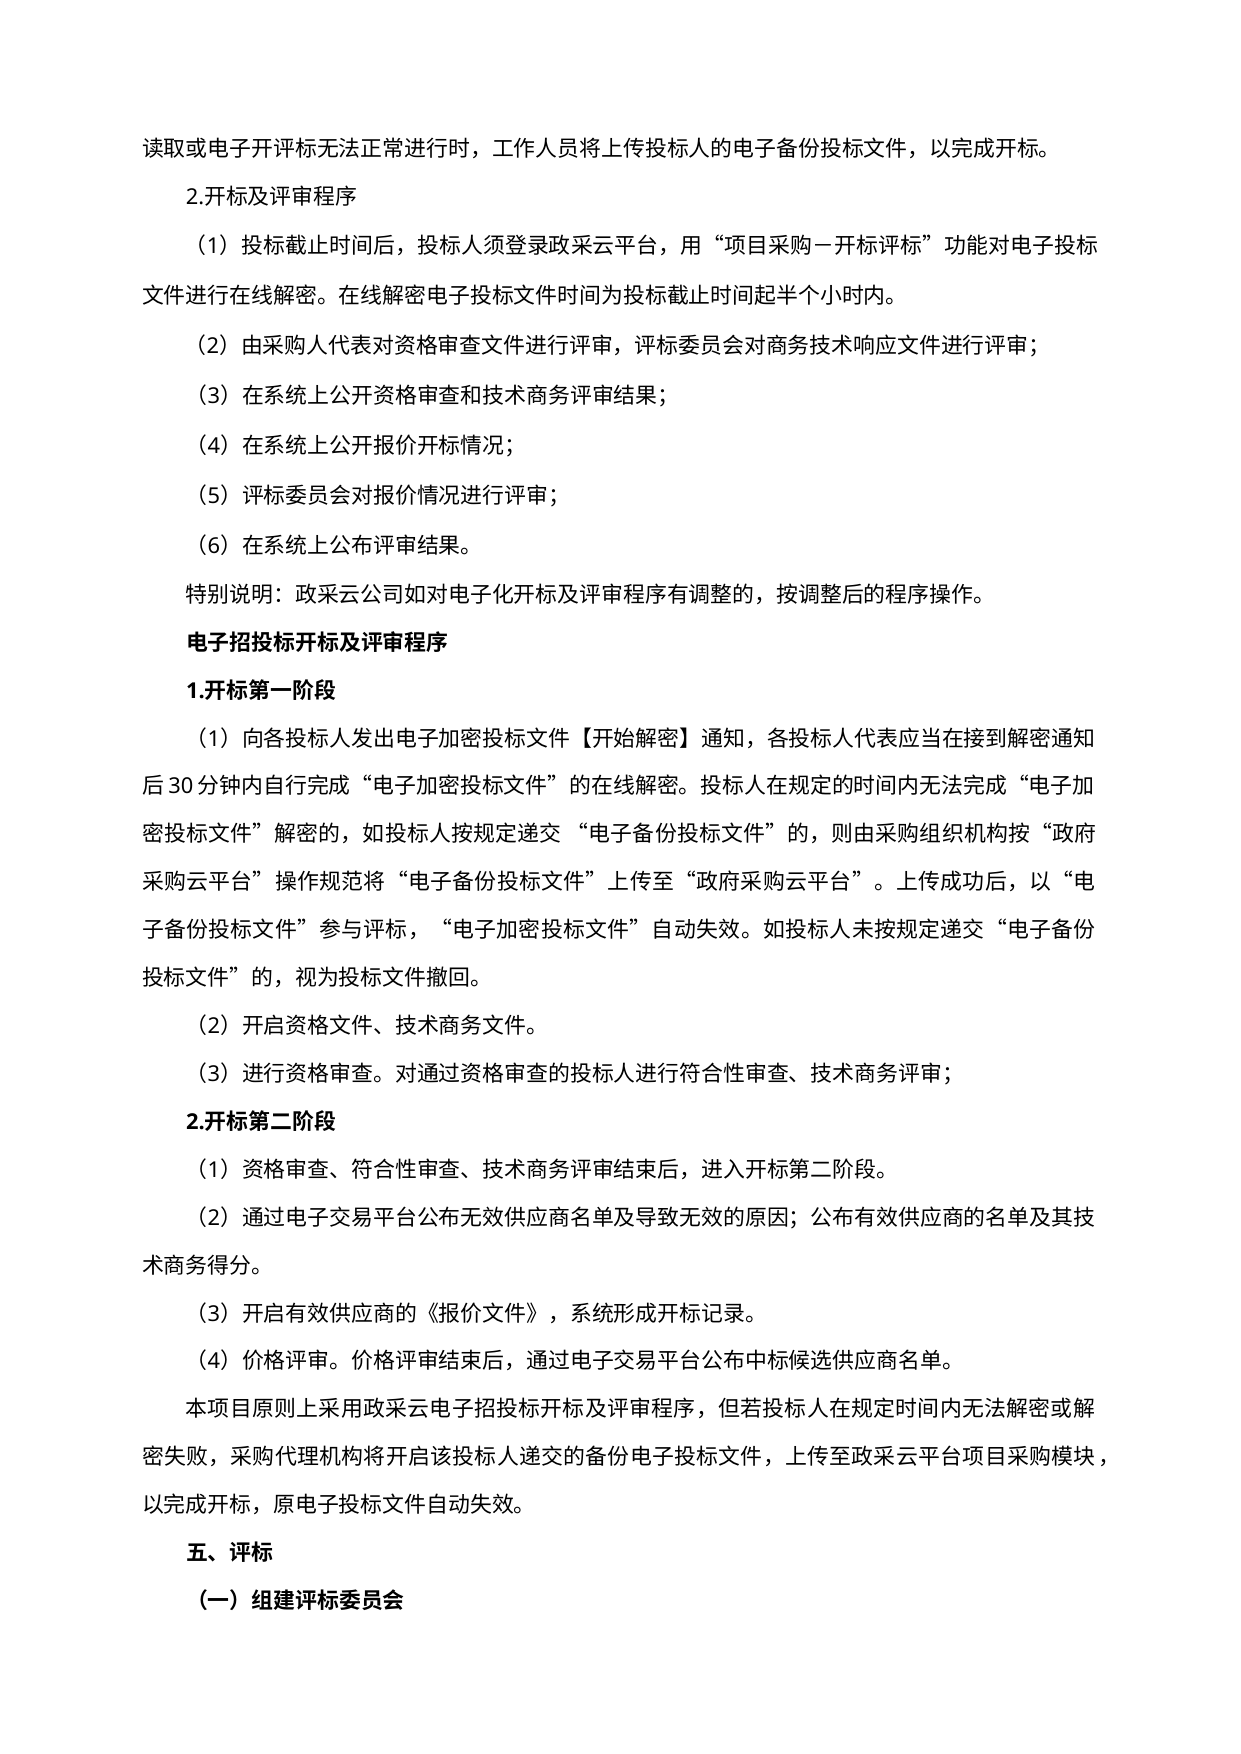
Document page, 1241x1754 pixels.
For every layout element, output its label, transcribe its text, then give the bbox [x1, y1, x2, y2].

text 特别说明：政采云公司如对电子化开标及评审程序有调整的，按调整后的程序操作。 [142, 564, 1098, 612]
text （2）由采购人代表对资格审查文件进行评审，评标委员会对商务技术响应文件进行评审； [142, 314, 1098, 364]
text （4）在系统上公开报价开标情况； [142, 414, 1098, 464]
text （3）进行资格审查。对通过资格审查的投标人进行符合性审查、技术商务评审； [142, 1043, 1098, 1091]
text （2）开启资格文件、技术商务文件。 [142, 995, 1098, 1043]
text （6）在系统上公布评审结果。 [142, 514, 1098, 564]
text （4）价格评审。价格评审结束后，通过电子交易平台公布中标候选供应商名单。 [142, 1331, 1098, 1378]
text （2）通过电子交易平台公布无效供应商名单及导致无效的原因；公布有效供应商的名单及其技术商务得分。 [142, 1187, 1098, 1283]
text （3）在系统上公开资格审查和技术商务评审结果； [142, 364, 1098, 414]
text 电子招投标开标及评审程序 [142, 612, 1098, 660]
text （1）投标截止时间后，投标人须登录政采云平台，用“项目采购－开标评标”功能对电子投标文件进行在线解密。在线解密电子投标文件时间为投标截止时间起半个小时内。 [142, 214, 1098, 314]
text 2.开标第二阶段 [142, 1091, 1098, 1139]
text 2.开标及评审程序 [142, 166, 1098, 214]
text （1）资格审查、符合性审查、技术商务评审结束后，进入开标第二阶段。 [142, 1139, 1098, 1187]
text （5）评标委员会对报价情况进行评审； [142, 464, 1098, 514]
text （3）开启有效供应商的《报价文件》，系统形成开标记录。 [142, 1283, 1098, 1331]
text 五、评标 [142, 1522, 1098, 1570]
text （1）向各投标人发出电子加密投标文件【开始解密】通知，各投标人代表应当在接到解密通知后30分钟内自行完成“电子加密投标文件”的在线解密。投标人在规定的时间内无法完成“电子加密投标文件”解密的，如投标人按规定递交 “电子备份投标文件”的，则由采购组织机构按“政府采购云平台”操作规范将“电子备份投标文件”上传至“政府采购云平台”。上传成功后，以“电子备份投标文件”参与评标，“电子加密投标文件”自动失效。如投标人未按规定递交“电子备份投标文件”的，视为投标文件撤回。 [142, 708, 1098, 995]
text 1.开标第一阶段 [142, 660, 1098, 708]
text （一）组建评标委员会 [142, 1570, 1098, 1618]
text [142, 118, 1098, 166]
text 本项目原则上采用政采云电子招投标开标及评审程序，但若投标人在规定时间内无法解密或解密失败，采购代理机构将开启该投标人递交的备份电子投标文件，上传至政采云平台项目采购模块，以完成开标，原电子投标文件自动失效。 [142, 1378, 1098, 1522]
